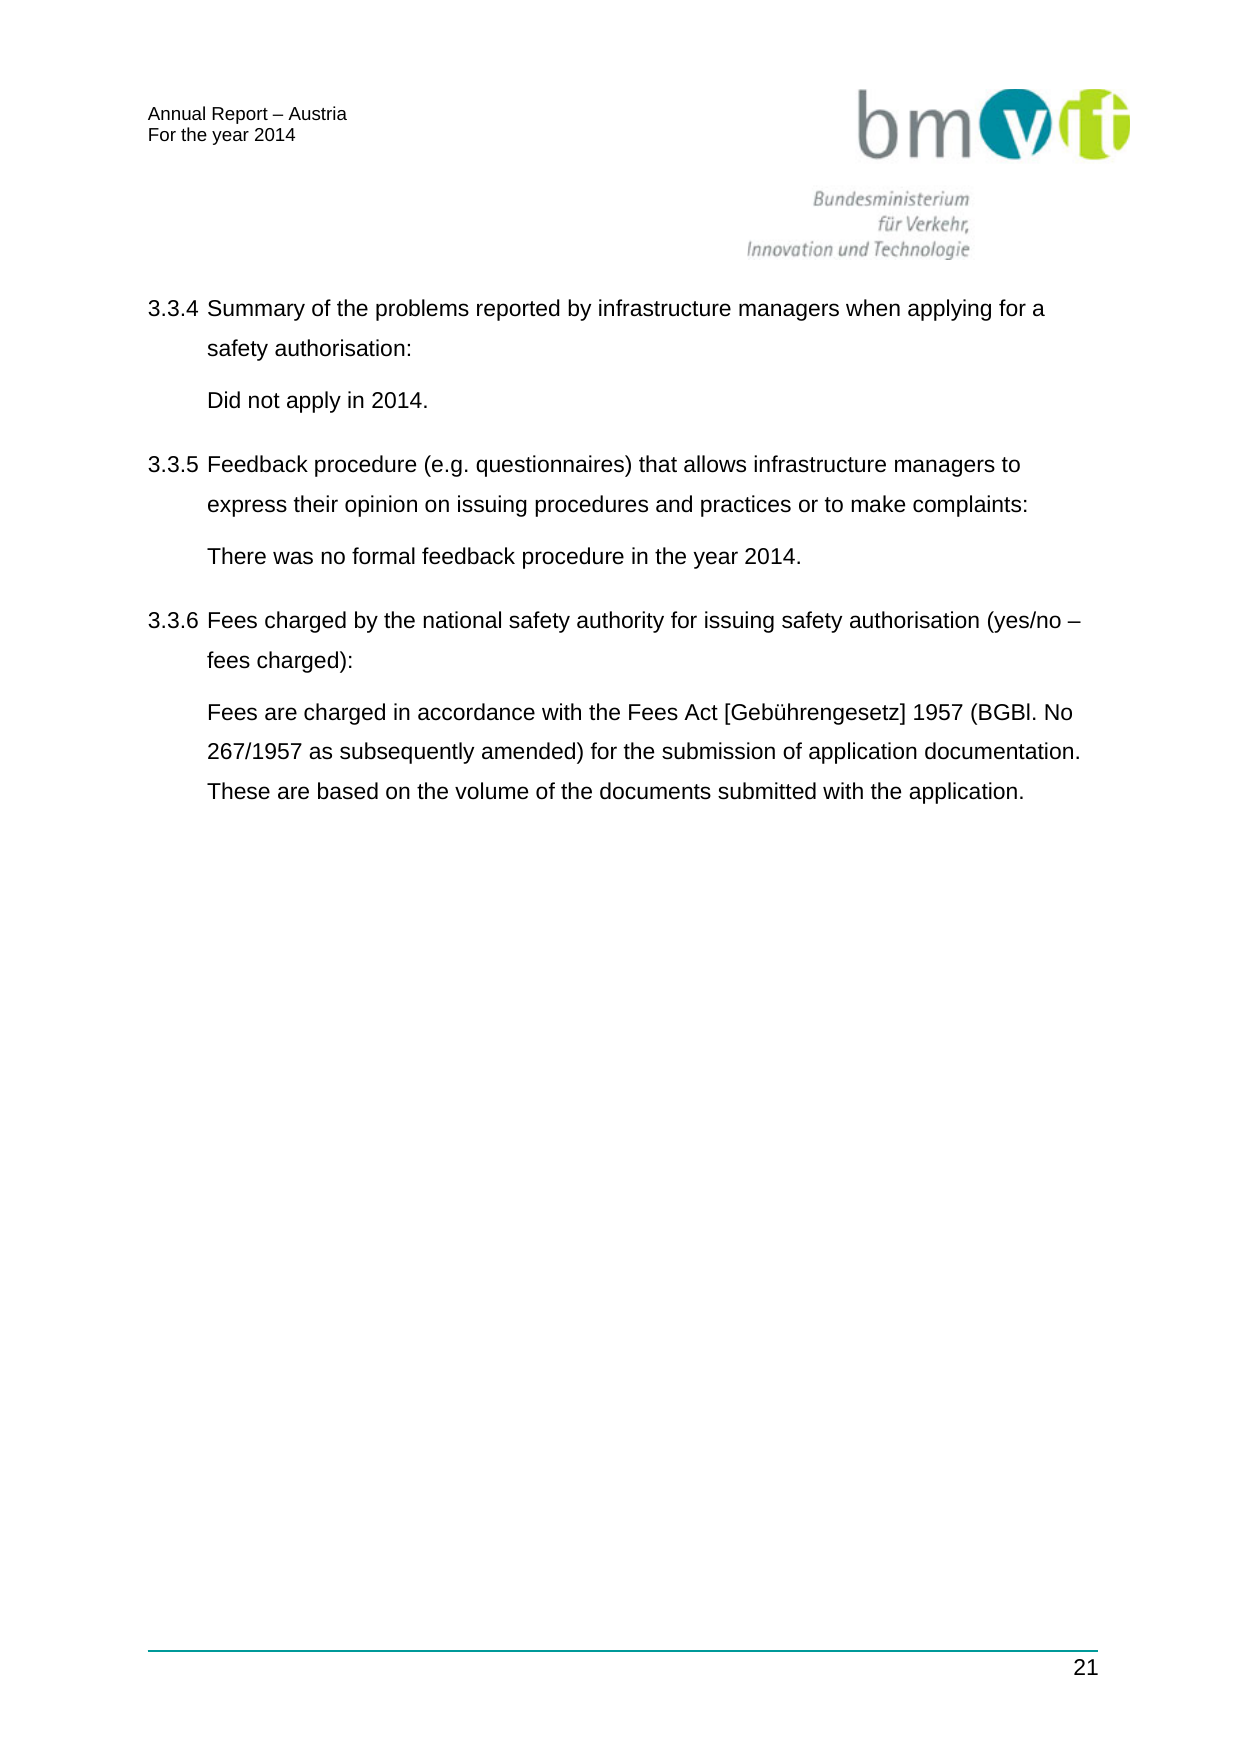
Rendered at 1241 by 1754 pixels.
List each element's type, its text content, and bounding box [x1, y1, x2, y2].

text There was no formal feedback procedure in the year 2014. [207, 543, 1098, 569]
text Summary of the problems reported by infrastructure managers when applying for a safety authorisation: [148, 295, 1098, 361]
text Fees are charged in accordance with the Fees Act [Gebührengesetz] 1957 (BGBl. No 267/1957 as subsequently amended) for the submission of application documentation. These are based on the volume of the documents submitted with the application. [207, 699, 1098, 804]
text Did not apply in 2014. [207, 387, 1098, 413]
text Fees charged by the national safety authority for issuing safety authorisation (yes/no – fees charged): [148, 607, 1098, 673]
text Feedback procedure (e.g. questionnaires) that allows infrastructure managers to express their opinion on issuing procedures and practices or to make complaints: [148, 451, 1098, 517]
picture [747, 89, 1130, 260]
